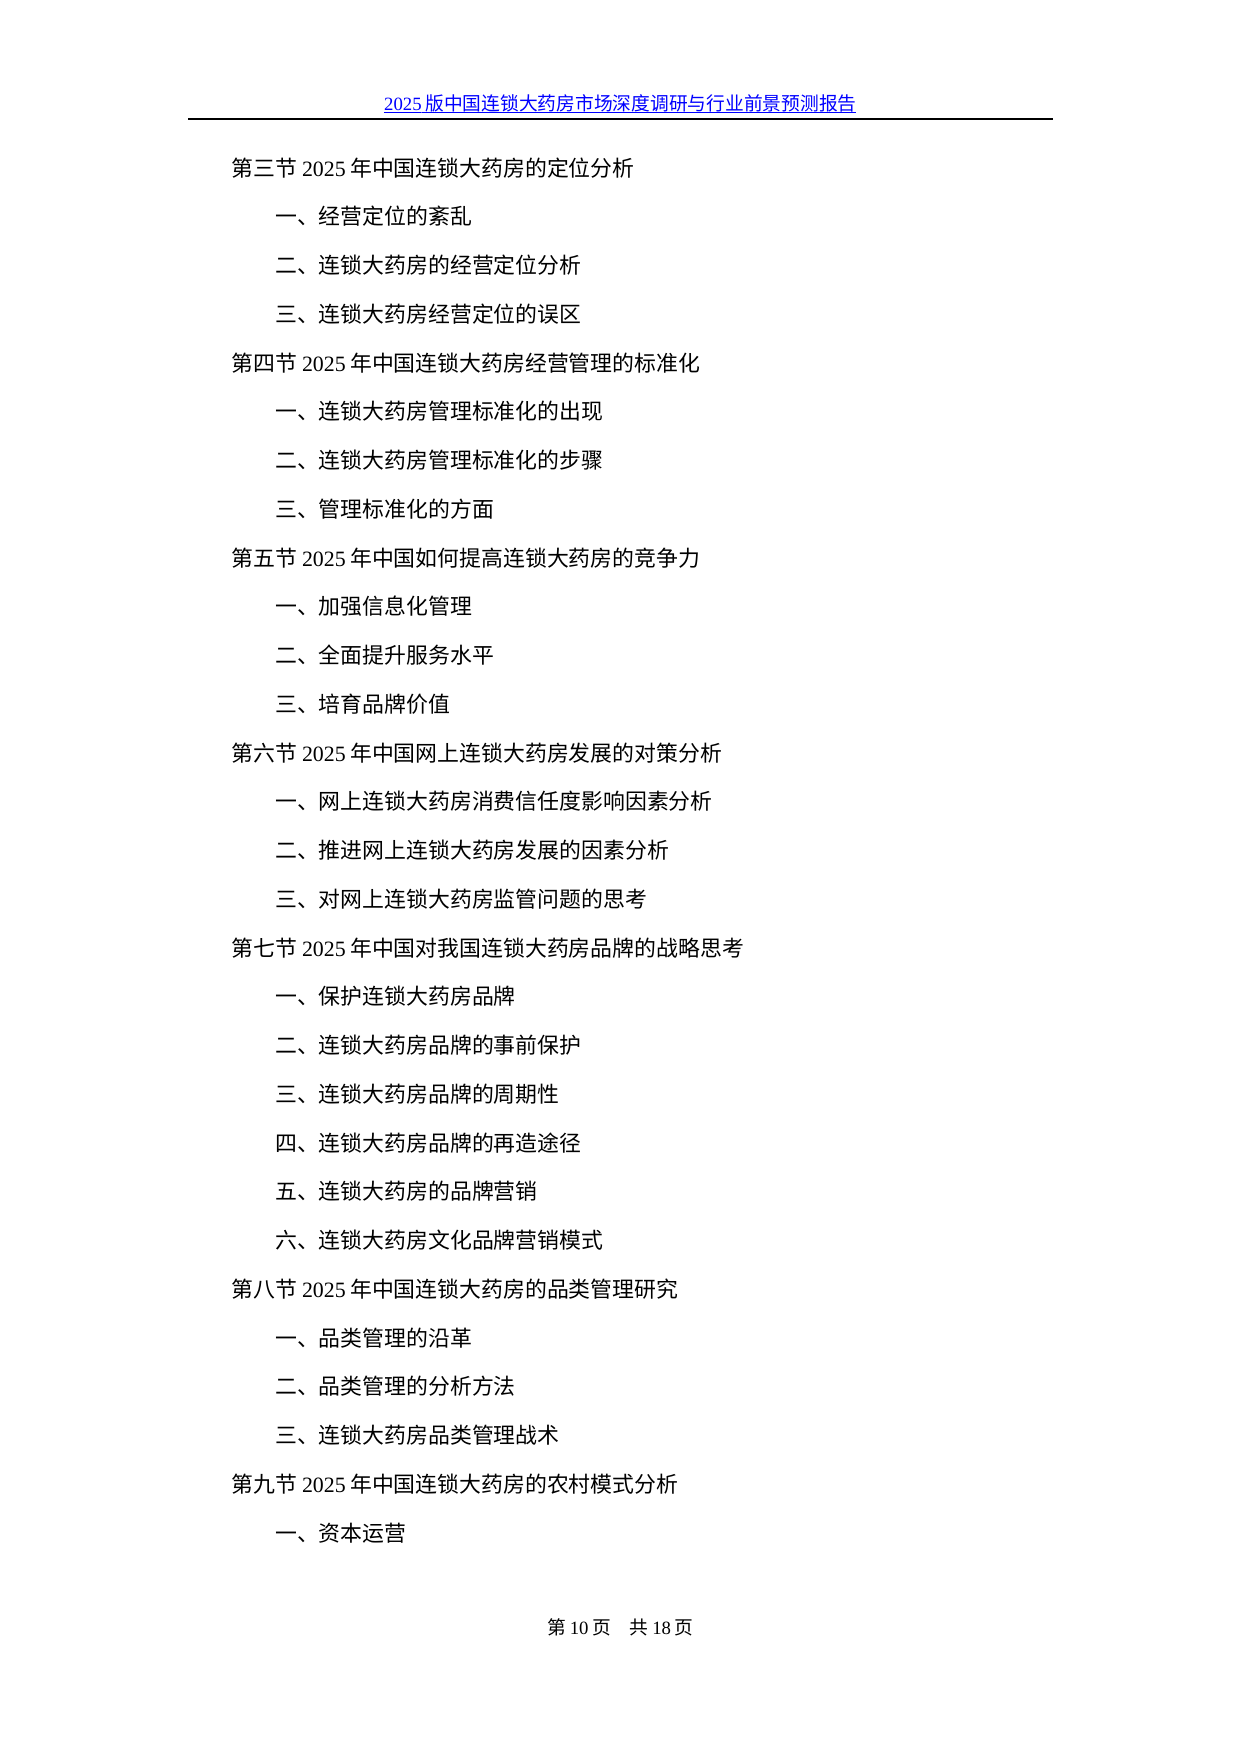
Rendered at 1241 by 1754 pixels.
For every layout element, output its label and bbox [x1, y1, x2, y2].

text [187, 150, 1053, 1548]
